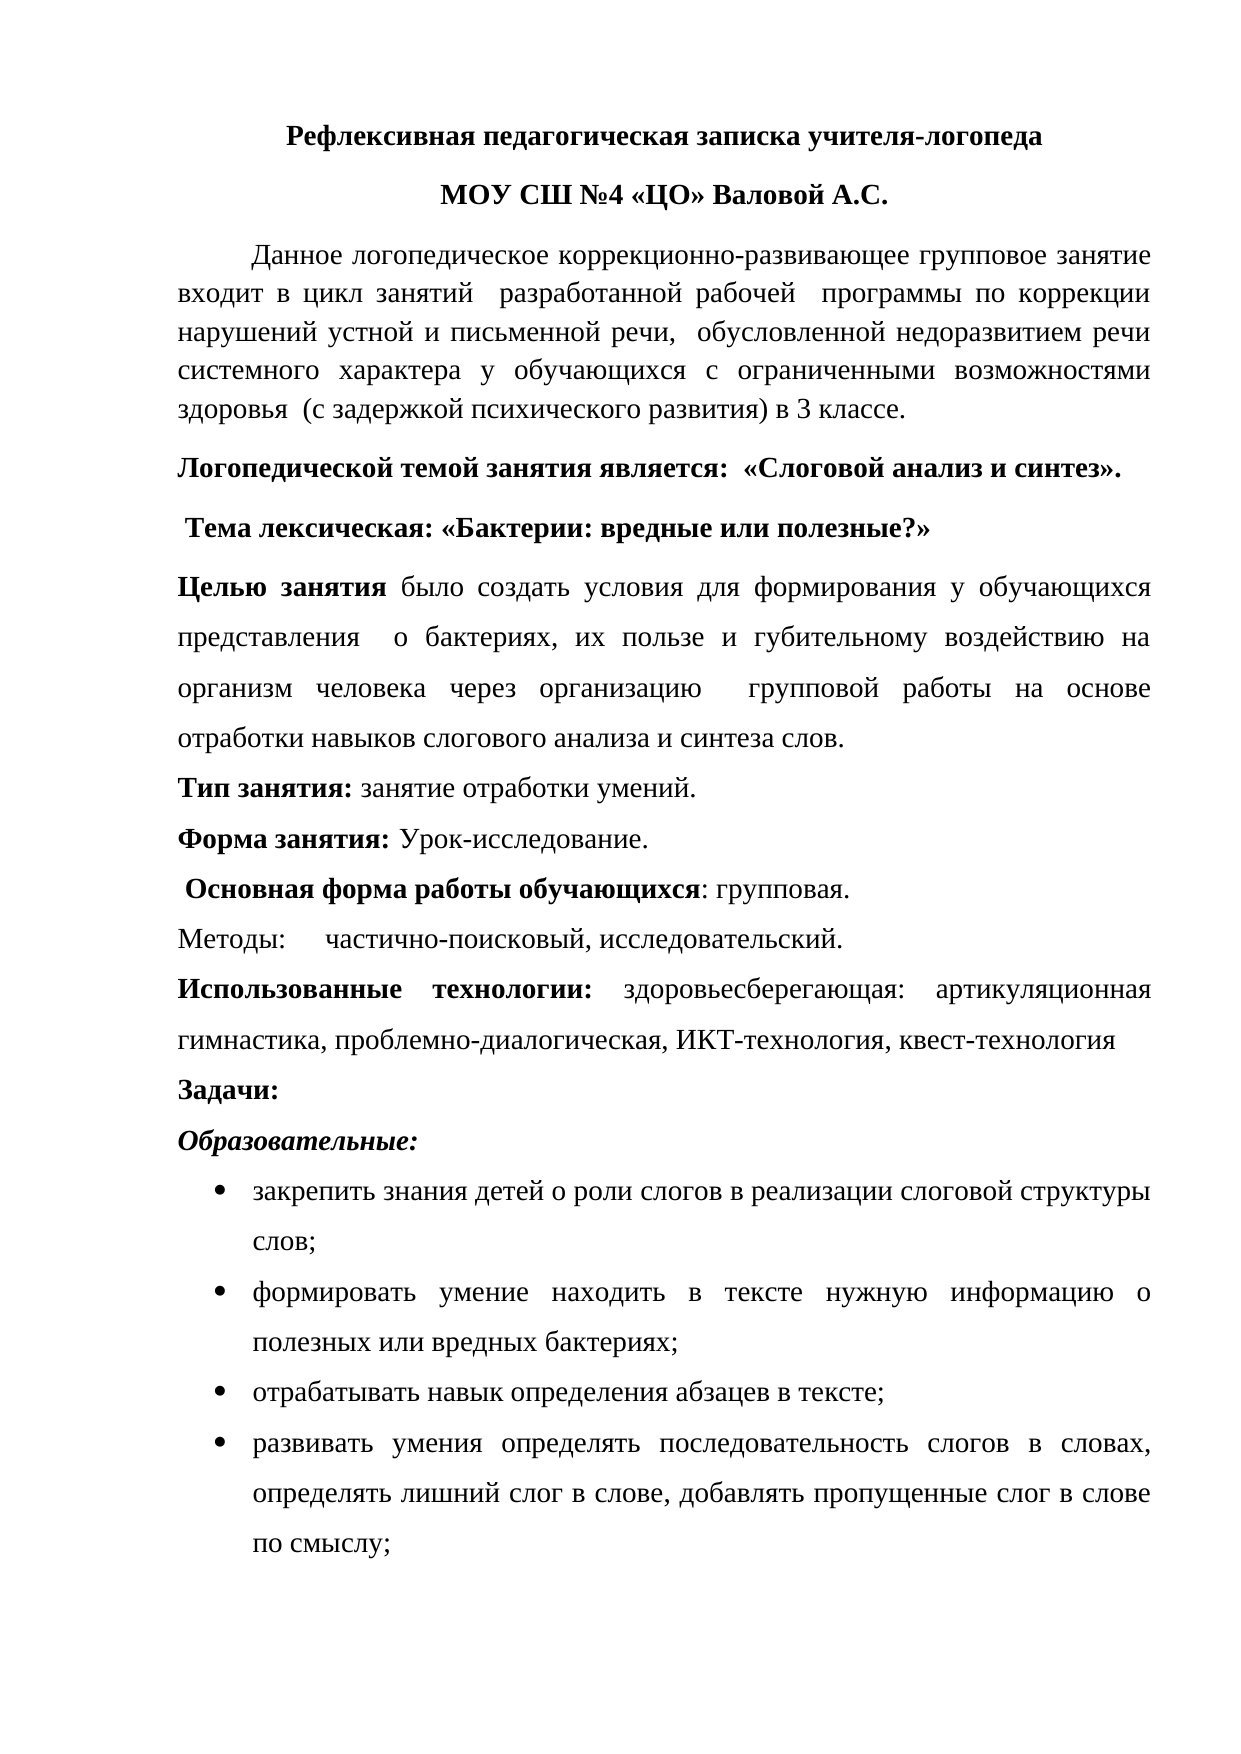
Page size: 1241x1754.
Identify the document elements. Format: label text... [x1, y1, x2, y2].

list отрабатывать навык определения абзацев в тексте; [215, 1374, 1152, 1408]
text Логопедической темой занятия является: «Слоговой анализ и синтез». [177, 450, 1152, 484]
text Форма занятия: Урок-исследование. [177, 821, 1152, 854]
list формировать умение находить в тексте нужную информацию о полезных или вредных бактериях; [215, 1274, 1152, 1358]
text Методы: частично-поисковый, исследовательский. [177, 921, 1152, 955]
text Тема лексическая: «Бактерии: вредные или полезные?» [177, 510, 1152, 543]
list закрепить знания детей о роли слогов в реализации слоговой структуры слов; [215, 1173, 1152, 1257]
text Задачи: [177, 1072, 1152, 1106]
text Основная форма работы обучающихся: групповая. [177, 871, 1152, 904]
text Образовательные: [177, 1123, 1152, 1156]
list развивать умения определять последовательность слогов в словах, определять лишний слог в слове, добавлять пропущенные слог в слове по смыслу; [215, 1425, 1152, 1559]
text Использованные технологии: здоровьесберегающая: артикуляционная гимнастика, проблемно-диалогическая, ИКТ-технология, квест-технология [177, 972, 1152, 1056]
text МОУ СШ №4 «ЦО» Валовой А.С. [177, 177, 1152, 211]
text Целью занятия было создать условия для формирования у обучающихся представления о бактериях, их пользе и губительному воздействию на организм человека через организацию групповой работы на основе отработки навыков слогового анализа и синтеза слов. [177, 569, 1152, 754]
text Рефлексивная педагогическая записка учителя-логопеда [177, 118, 1152, 152]
text Данное логопедическое коррекционно-развивающее групповое занятие входит в цикл занятий разработанной рабочей программы по коррекции нарушений устной и письменной речи, обусловленной недоразвитием речи системного характера у обучающихся с ограниченными возможностями здоровья (с задержкой психического развития) в 3 классе. [177, 237, 1152, 424]
text Тип занятия: занятие отработки умений. [177, 770, 1152, 804]
